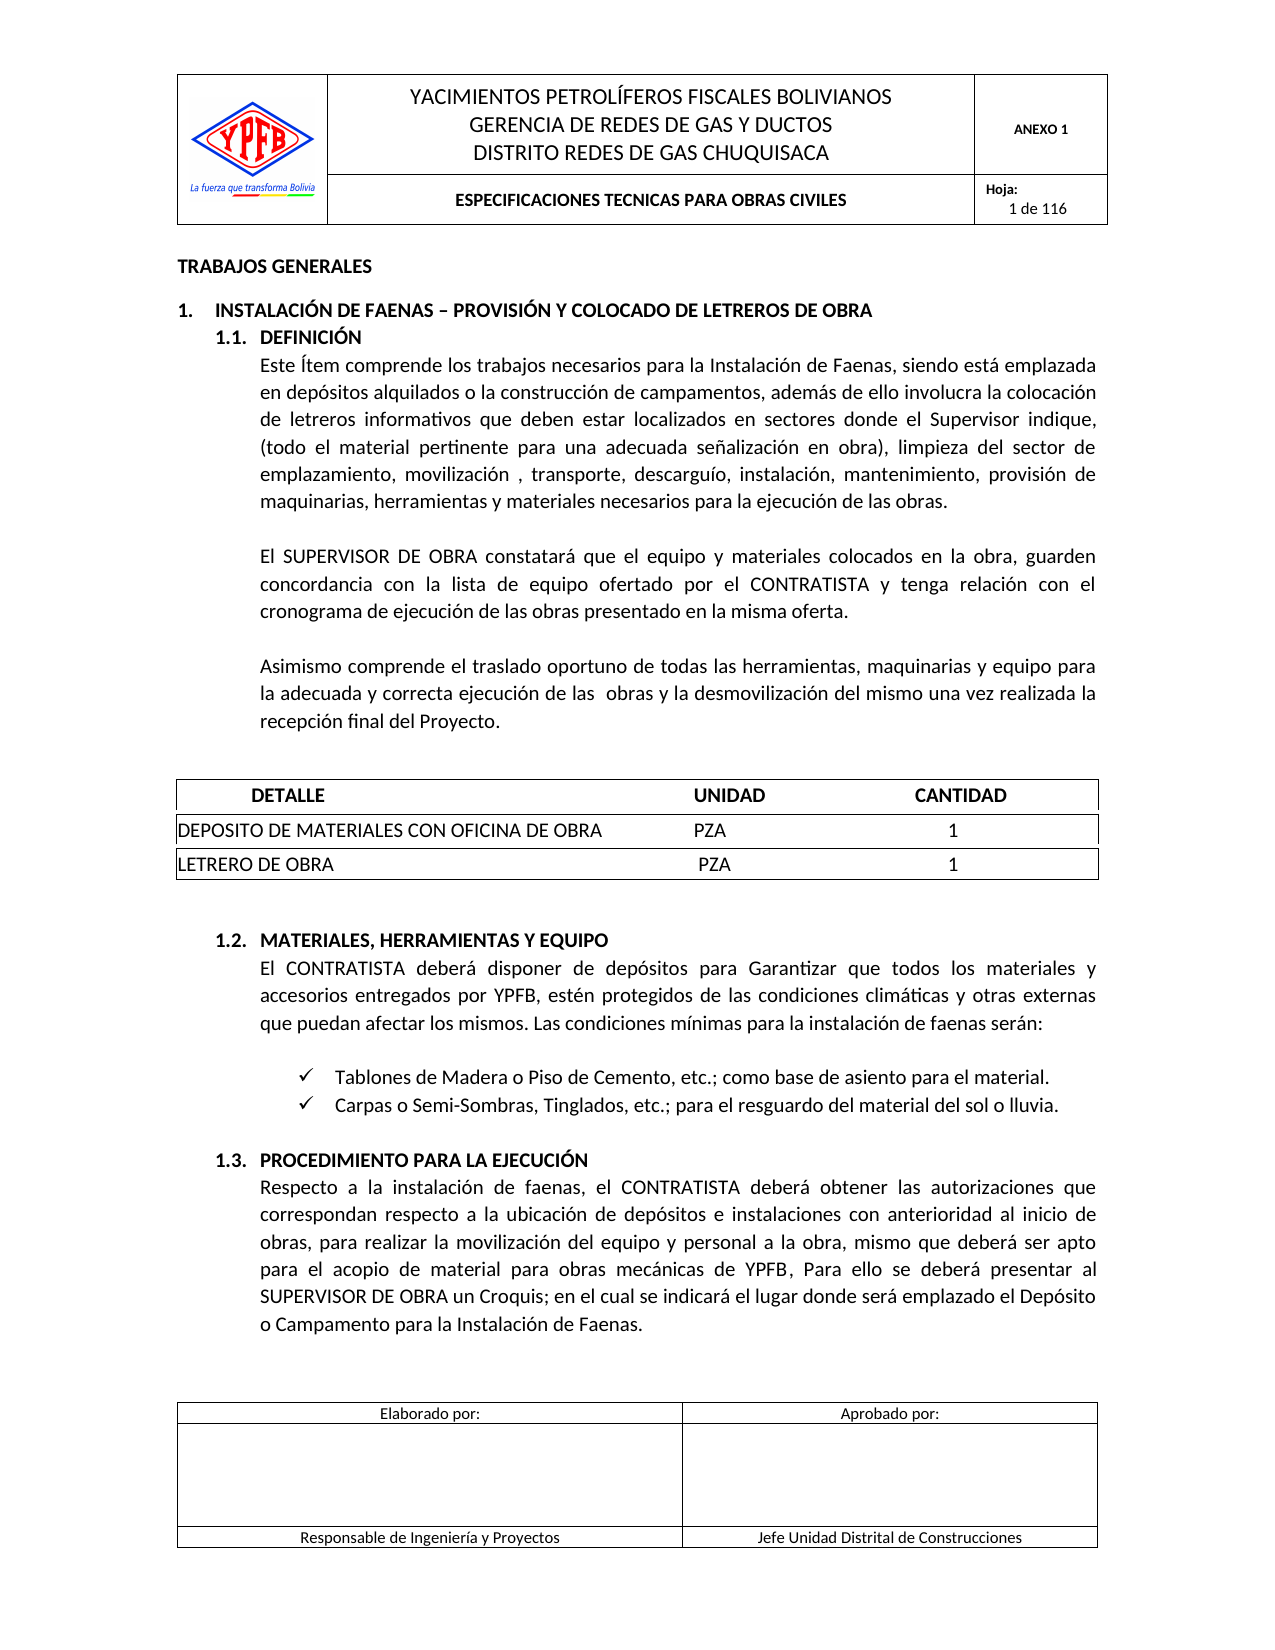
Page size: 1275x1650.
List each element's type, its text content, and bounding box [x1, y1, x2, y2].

list DEFINICIÓN [215, 324, 1098, 350]
text DETALLE UNIDAD CANTIDAD [177, 780, 1098, 810]
list El SUPERVISOR DE OBRA constatará que el equipo y materiales colocados en la obra, guarden concordancia con la lista de equipo ofertado por el CONTRATISTA y tenga relación con el cronograma de ejecución de las obras presentado en la misma oferta. [260, 543, 1098, 624]
list MATERIALES, HERRAMIENTAS Y EQUIPO [215, 928, 1098, 953]
list Este Ítem comprende los trabajos necesarios para la Instalación de Faenas, siendo está emplazada en depósitos alquilados o la construcción de campamentos, además de ello involucra la colocación de letreros informativos que deben estar localizados en sectores donde el Supervisor indique, (todo el material pertinente para una adecuada señalización en obra), limpieza del sector de emplazamiento, movilización , transporte, descarguío, instalación, mantenimiento, provisión de maquinarias, herramientas y materiales necesarios para la ejecución de las obras. [260, 352, 1098, 514]
list INSTALACIÓN DE FAENAS – PROVISIÓN Y COLOCADO DE LETREROS DE OBRA [177, 297, 1098, 322]
text DEPOSITO DE MATERIALES CON OFICINA DE OBRA PZA 1 [177, 815, 1098, 844]
text TRABAJOS GENERALES [177, 253, 1098, 278]
picture [188, 97, 316, 202]
text LETRERO DE OBRA PZA 1 [177, 849, 1098, 879]
list Tablones de Madera o Piso de Cemento, etc.; como base de asiento para el material. [297, 1064, 1098, 1090]
list Carpas o Semi-Sombras, Tinglados, etc.; para el resguardo del material del sol o lluvia. [297, 1092, 1098, 1117]
list El CONTRATISTA deberá disponer de depósitos para Garantizar que todos los materiales y accesorios entregados por YPFB, estén protegidos de las condiciones climáticas y otras externas que puedan afectar los mismos. Las condiciones mínimas para la instalación de faenas serán: [260, 955, 1098, 1035]
list Respecto a la instalación de faenas, el CONTRATISTA deberá obtener las autorizaciones que correspondan respecto a la ubicación de depósitos e instalaciones con anterioridad al inicio de obras, para realizar la movilización del equipo y personal a la obra, mismo que deberá ser apto para el acopio de material para obras mecánicas de YPFB, Para ello se deberá presentar al SUPERVISOR DE OBRA un Croquis; en el cual se indicará el lugar donde será emplazado el Depósito o Campamento para la Instalación de Faenas. [260, 1174, 1098, 1337]
list Asimismo comprende el traslado oportuno de todas las herramientas, maquinarias y equipo para la adecuada y correcta ejecución de las obras y la desmovilización del mismo una vez realizada la recepción final del Proyecto. [260, 653, 1098, 733]
list PROCEDIMIENTO PARA LA EJECUCIÓN [215, 1147, 1098, 1172]
